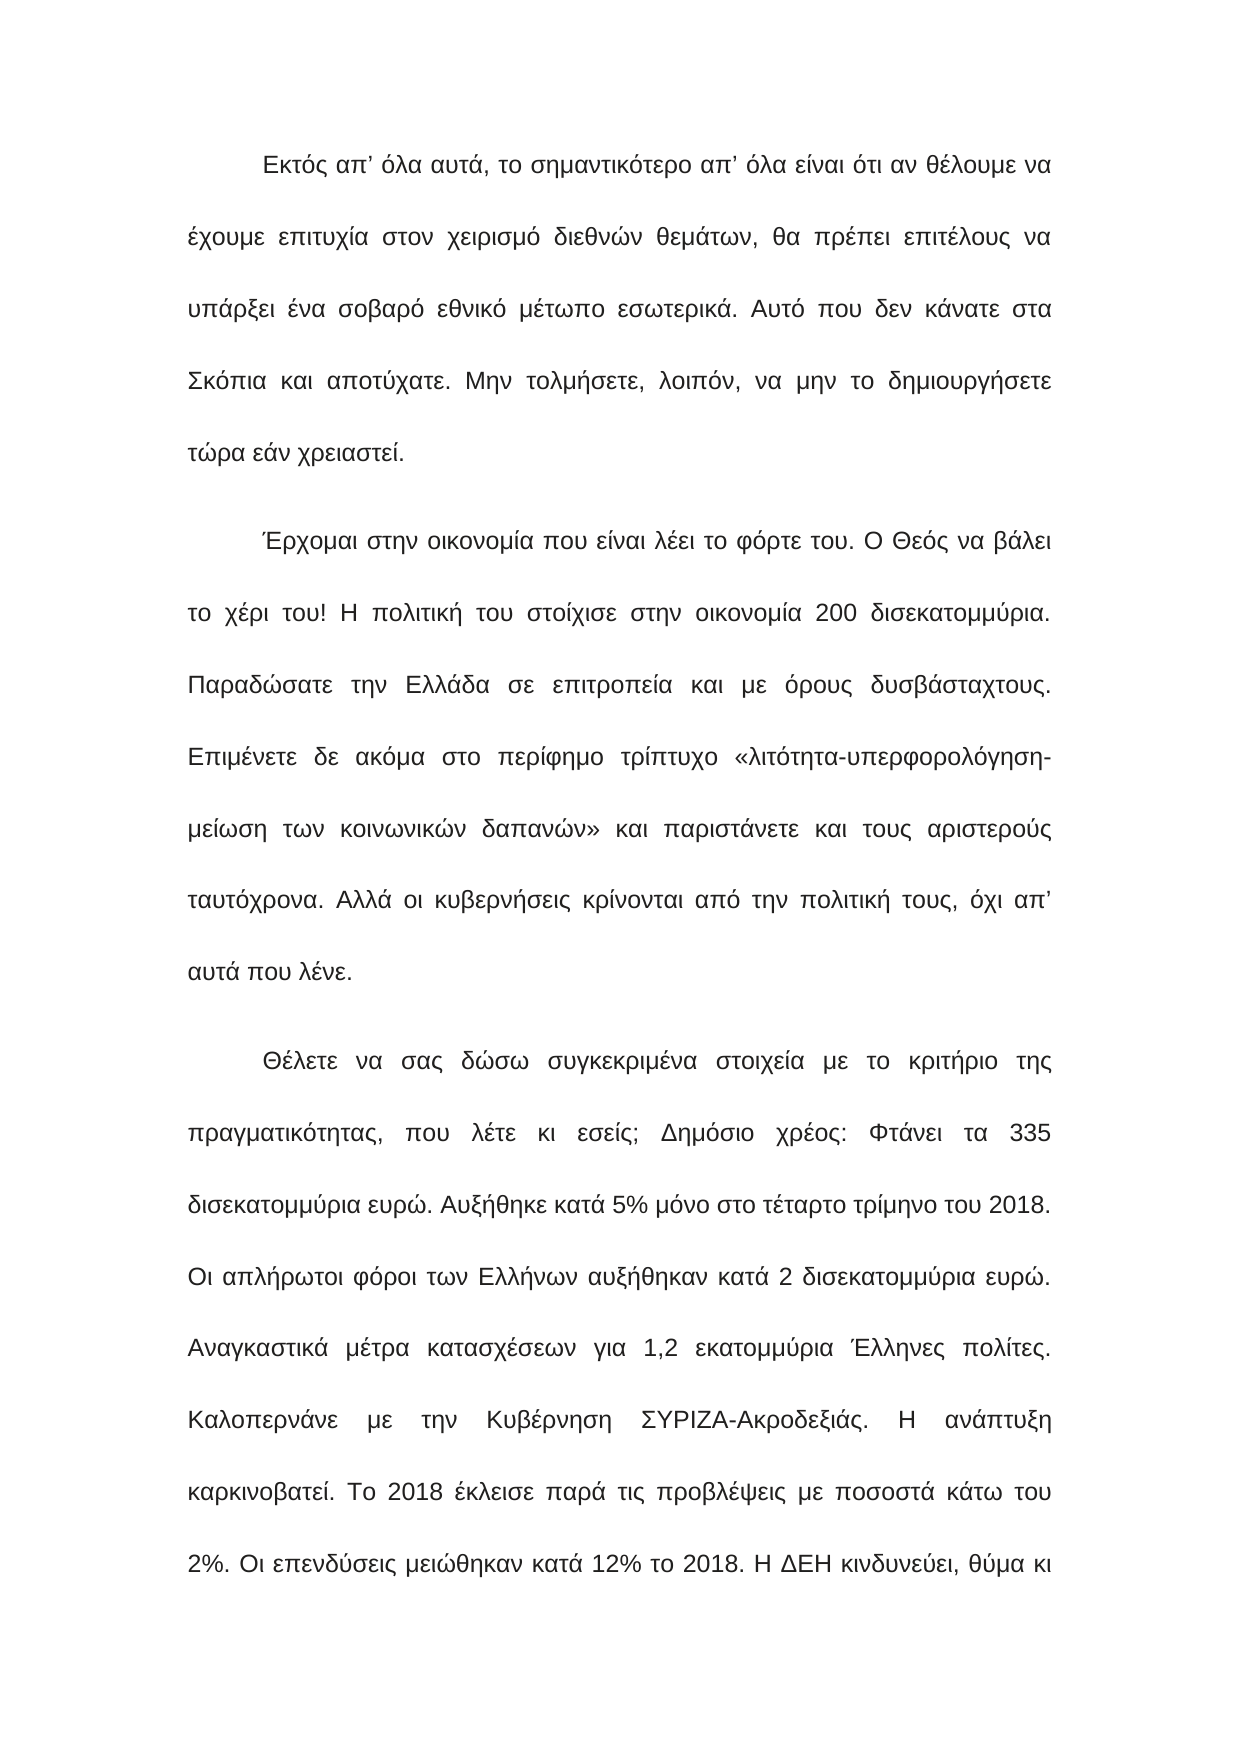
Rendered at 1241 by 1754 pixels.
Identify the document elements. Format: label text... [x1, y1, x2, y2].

text Εκτός απ’ όλα αυτά, το σημαντικότερο απ’ όλα είναι ότι αν θέλουμε να έχουμε επιτυχία στον χειρισμό διεθνών θεμάτων, θα πρέπει επιτέλους να υπάρξει ένα σοβαρό εθνικό μέτωπο εσωτερικά. Αυτό που δεν κάνατε στα Σκόπια και αποτύχατε. Μην τολμήσετε, λοιπόν, να μην το δημιουργήσετε τώρα εάν χρειαστεί. [187, 150, 1053, 466]
text Έρχομαι στην οικονομία που είναι λέει το φόρτε του. Ο Θεός να βάλει το χέρι του! Η πολιτική του στοίχισε στην οικονομία 200 δισεκατομμύρια. Παραδώσατε την Ελλάδα σε επιτροπεία και με όρους δυσβάσταχτους. Επιμένετε δε ακόμα στο περίφημο τρίπτυχο «λιτότητα-υπερφορολόγηση-μείωση των κοινωνικών δαπανών» και παριστάνετε και τους αριστερούς ταυτόχρονα. Αλλά οι κυβερνήσεις κρίνονται από την πολιτική τους, όχι απ’ αυτά που λένε. [187, 526, 1053, 986]
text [187, 1046, 1053, 1578]
